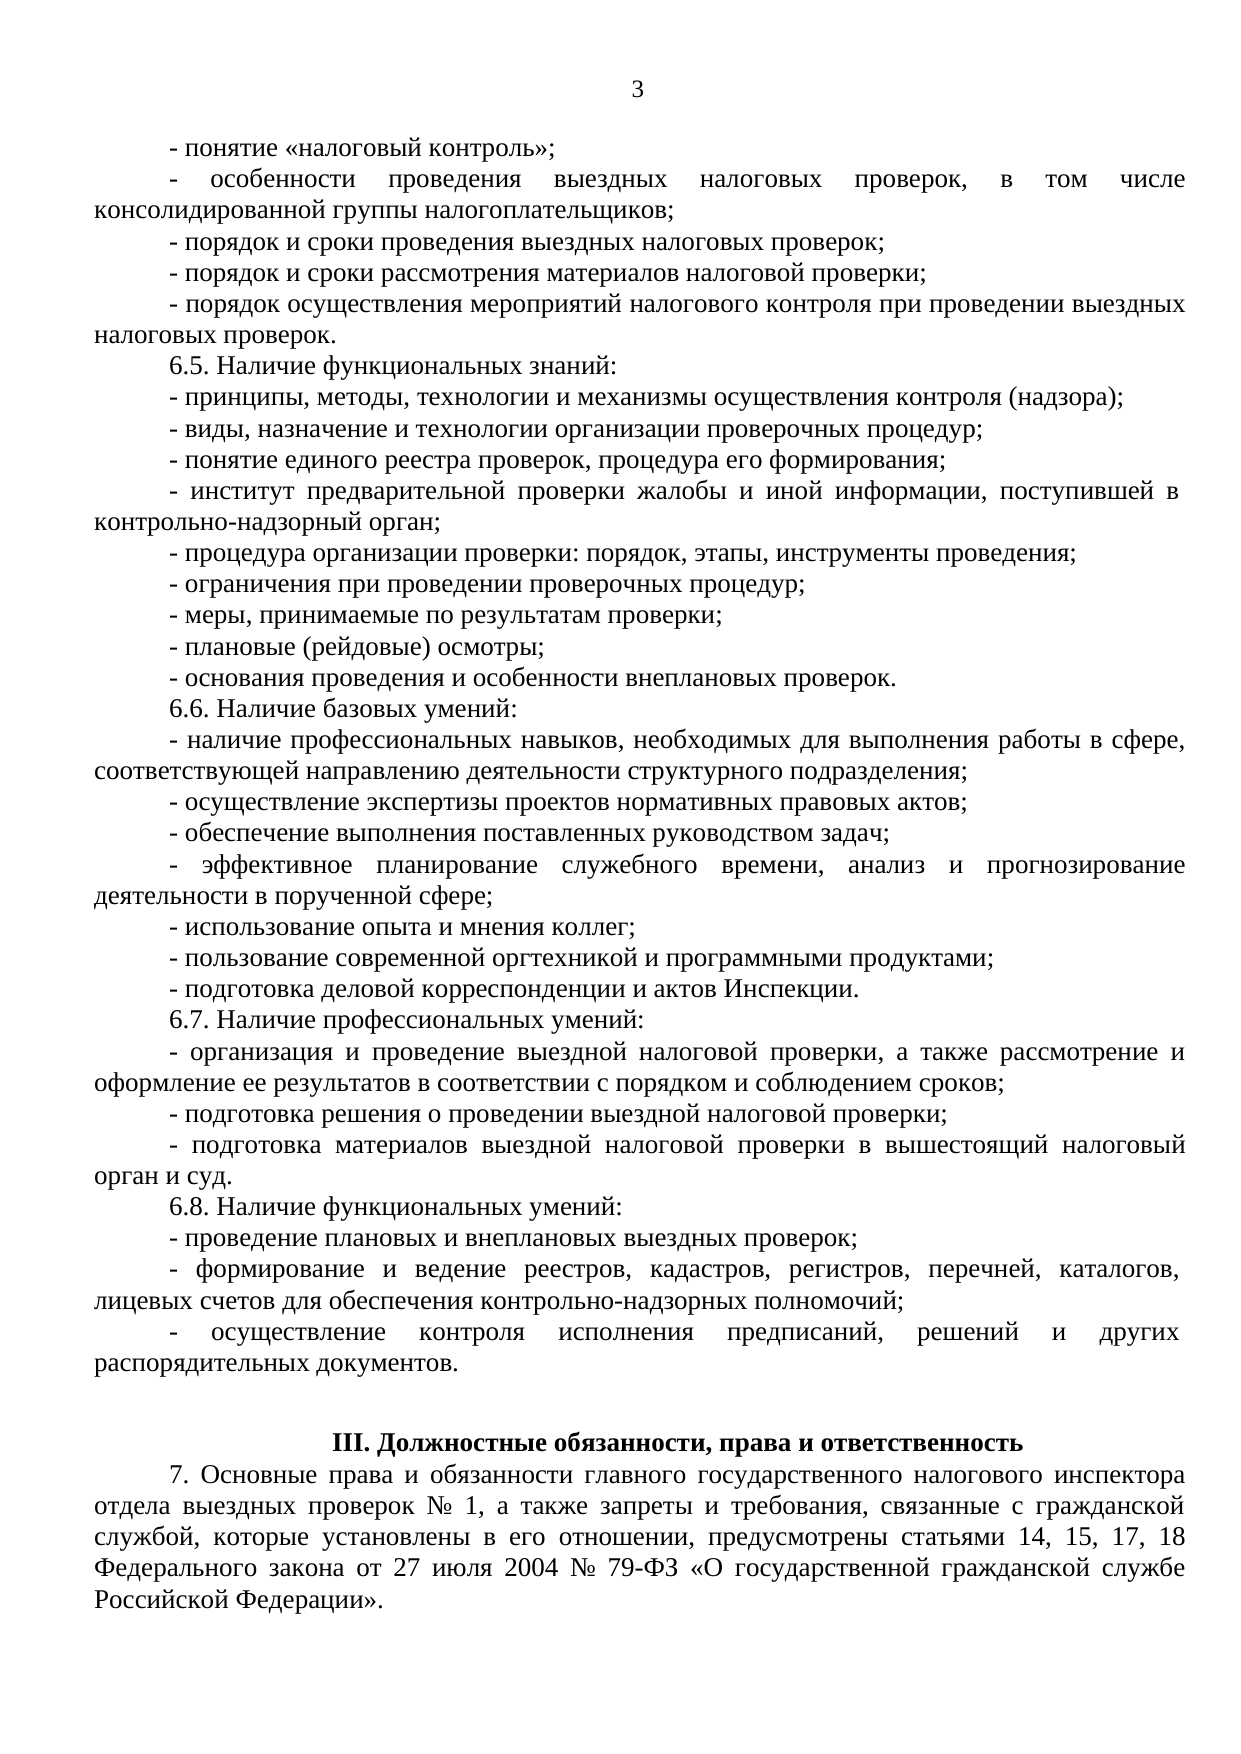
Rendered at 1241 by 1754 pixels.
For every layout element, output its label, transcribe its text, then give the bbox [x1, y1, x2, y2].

text - плановые (рейдовые) осмотры; [94, 630, 1181, 661]
text - использование опыта и мнения коллег; [94, 910, 1187, 941]
text - институт предварительной проверки жалобы и иной информации, поступившей в контрольно-надзорный орган; [94, 474, 1181, 536]
text - процедура организации проверки: порядок, этапы, инструменты проведения; [94, 536, 1181, 567]
text 6.8. Наличие функциональных умений: [94, 1190, 1187, 1221]
text - подготовка деловой корреспонденции и актов Инспекции. [94, 972, 1187, 1003]
text - понятие единого реестра проверок, процедура его формирования; [94, 443, 1181, 474]
text - наличие профессиональных навыков, необходимых для выполнения работы в сфере, соответствующей направлению деятельности структурного подразделения; [94, 723, 1187, 785]
text - осуществление экспертизы проектов нормативных правовых актов; [94, 785, 1187, 817]
text - организация и проведение выездной налоговой проверки, а также рассмотрение и оформление ее результатов в соответствии с порядком и соблюдением сроков; [94, 1034, 1187, 1097]
text - понятие «налоговый контроль»; [94, 131, 1187, 162]
text - подготовка материалов выездной налоговой проверки в вышестоящий налоговый орган и суд. [94, 1128, 1187, 1190]
text - эффективное планирование служебного времени, анализ и прогнозирование деятельности в порученной сфере; [94, 848, 1187, 910]
text - особенности проведения выездных налоговых проверок, в том числе консолидированной группы налогоплательщиков; [94, 162, 1187, 225]
text - обеспечение выполнения поставленных руководством задач; [94, 817, 1187, 848]
text - осуществление контроля исполнения предписаний, решений и других распорядительных документов. [94, 1315, 1181, 1377]
text - формирование и ведение реестров, кадастров, регистров, перечней, каталогов, лицевых счетов для обеспечения контрольно-надзорных полномочий; [94, 1253, 1181, 1315]
text - меры, принимаемые по результатам проверки; [94, 598, 1181, 630]
text - виды, назначение и технологии организации проверочных процедур; [94, 412, 1181, 443]
text 6.6. Наличие базовых умений: [94, 692, 1187, 723]
text III. Должностные обязанности, права и ответственность [94, 1426, 1187, 1457]
text 7. Основные права и обязанности главного государственного налогового инспектора отдела выездных проверок № 1, а также запреты и требования, связанные с гражданской службой, которые установлены в его отношении, предусмотрены статьями 14, 15, 17, 18 Федерального закона от 27 июля 2004 № 79-ФЗ «О государственной гражданской службе Российской Федерации». [94, 1458, 1187, 1614]
text - проведение плановых и внеплановых выездных проверок; [94, 1221, 1181, 1253]
text - порядок осуществления мероприятий налогового контроля при проведении выездных налоговых проверок. [94, 287, 1187, 349]
text 6.7. Наличие профессиональных умений: [94, 1003, 1187, 1034]
text - порядок и сроки рассмотрения материалов налоговой проверки; [94, 256, 1187, 287]
text - основания проведения и особенности внеплановых проверок. [94, 661, 1187, 692]
text - пользование современной оргтехникой и программными продуктами; [94, 941, 1187, 972]
text - принципы, методы, технологии и механизмы осуществления контроля (надзора); [94, 381, 1181, 412]
text - подготовка решения о проведении выездной налоговой проверки; [94, 1097, 1187, 1128]
text - ограничения при проведении проверочных процедур; [94, 567, 1181, 598]
text - порядок и сроки проведения выездных налоговых проверок; [94, 225, 1187, 256]
text 6.5. Наличие функциональных знаний: [94, 349, 1187, 381]
